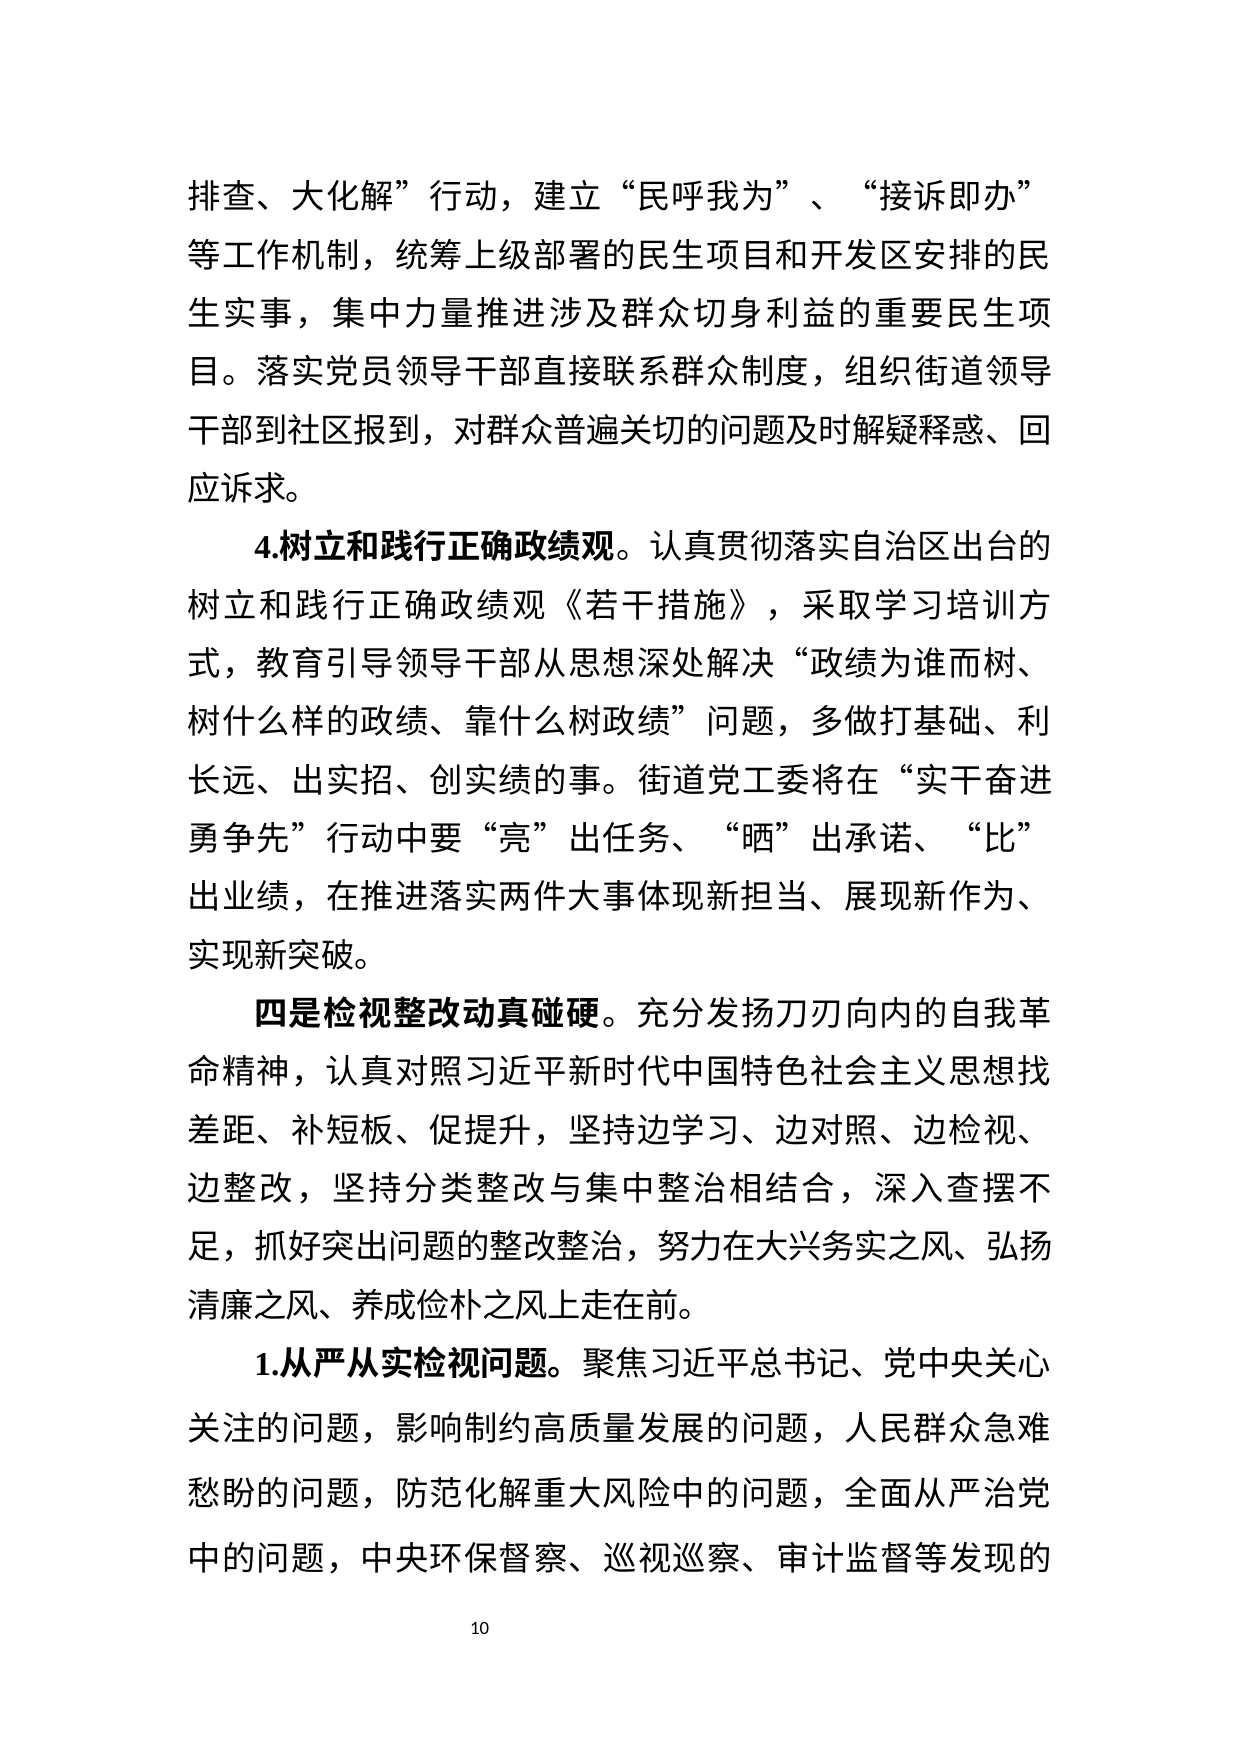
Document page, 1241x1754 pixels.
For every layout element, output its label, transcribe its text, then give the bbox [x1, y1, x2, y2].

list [187, 162, 1053, 512]
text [187, 1329, 1053, 1589]
text 四是检视整改动真碰硬。充分发扬刀刃向内的自我革命精神，认真对照习近平新时代中国特色社会主义思想找差距、补短板、促提升，坚持边学习、边对照、边检视、边整改，坚持分类整改与集中整治相结合，深入查摆不足，抓好突出问题的整改整治，努力在大兴务实之风、弘扬清廉之风、养成俭朴之风上走在前。 [187, 979, 1053, 1329]
title 4.树立和践行正确政绩观。认真贯彻落实自治区出台的树立和践行正确政绩观《若干措施》，采取学习培训方式，教育引导领导干部从思想深处解决“政绩为谁而树、树什么样的政绩、靠什么树政绩”问题，多做打基础、利长远、出实招、创实绩的事。街道党工委将在“实干奋进勇争先”行动中要“亮”出任务、“晒”出承诺、“比”出业绩，在推进落实两件大事体现新担当、展现新作为、实现新突破。 [187, 512, 1053, 979]
